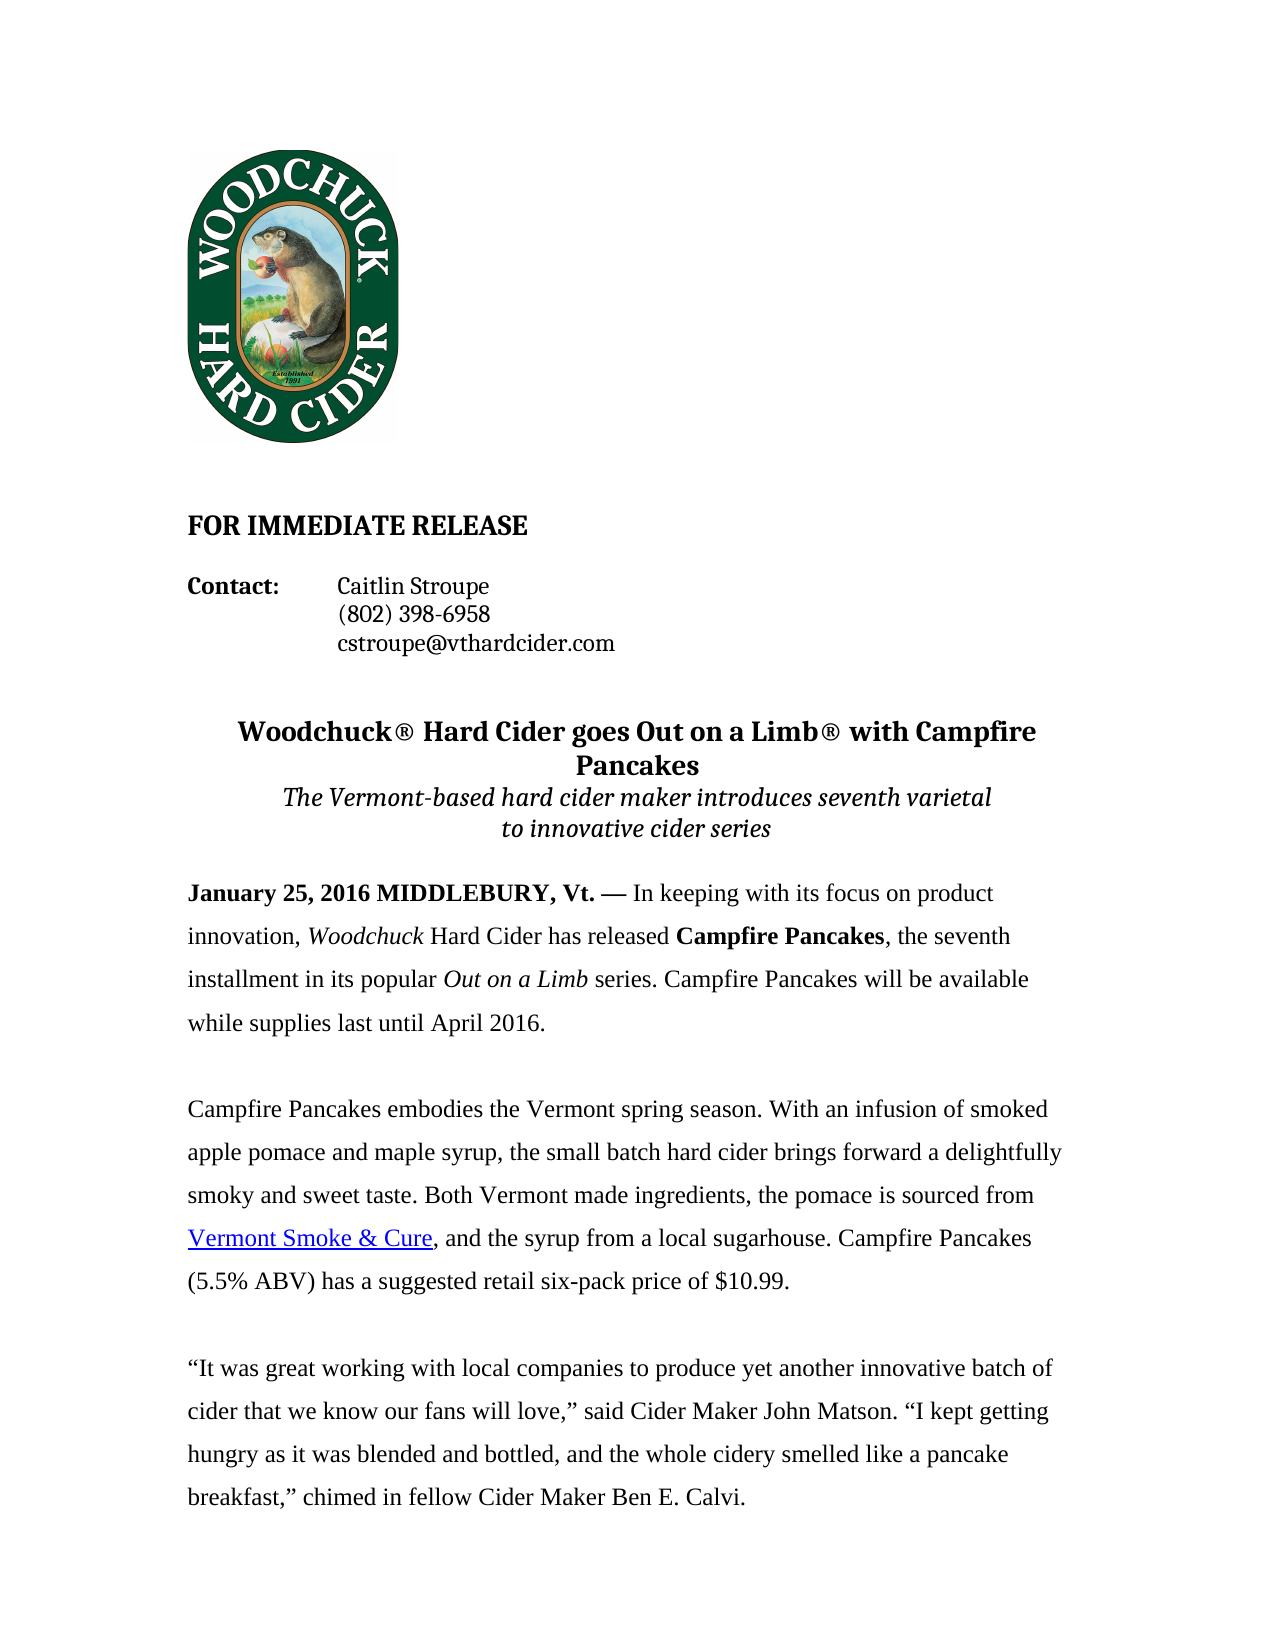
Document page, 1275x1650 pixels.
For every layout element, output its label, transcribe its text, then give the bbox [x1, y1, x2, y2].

text Contact: Caitlin Stroupe [187, 572, 1012, 600]
text FOR IMMEDIATE RELEASE [187, 509, 1012, 543]
text cstroupe@vthardcider.com [187, 629, 1012, 658]
text Campfire Pancakes embodies the Vermont spring season. With an infusion of smoked apple pomace and maple syrup, the small batch hard cider brings forward a delightfully smoky and sweet taste. Both Vermont made ingredients, the pomace is sourced from Vermont Smoke & Cure, and the syrup from a local sugarhouse. Campfire Pancakes (5.5% ABV) has a suggested retail six-pack price of $10.99. [187, 1094, 1087, 1295]
text (802) 398-6958 [187, 600, 1012, 629]
text January 25, 2016 MIDDLEBURY, Vt. — In keeping with its focus on product innovation, Woodchuck Hard Cider has released Campfire Pancakes, the seventh installment in its popular Out on a Limb series. Campfire Pancakes will be available while supplies last until April 2016. [187, 878, 1087, 1036]
text The Vermont-based hard cider maker introduces seventh varietal [187, 782, 1087, 813]
picture [187, 150, 399, 443]
text Woodchuck® Hard Cider goes Out on a Limb® with Campfire Pancakes [187, 715, 1087, 782]
text to innovative cider series [187, 813, 1087, 845]
text “It was great working with local companies to produce yet another innovative batch of cider that we know our fans will love,” said Cider Maker John Matson. “I kept getting hungry as it was blended and bottled, and the whole cidery smelled like a pancake breakfast,” chimed in fellow Cider Maker Ben E. Calvi. [187, 1353, 1087, 1511]
